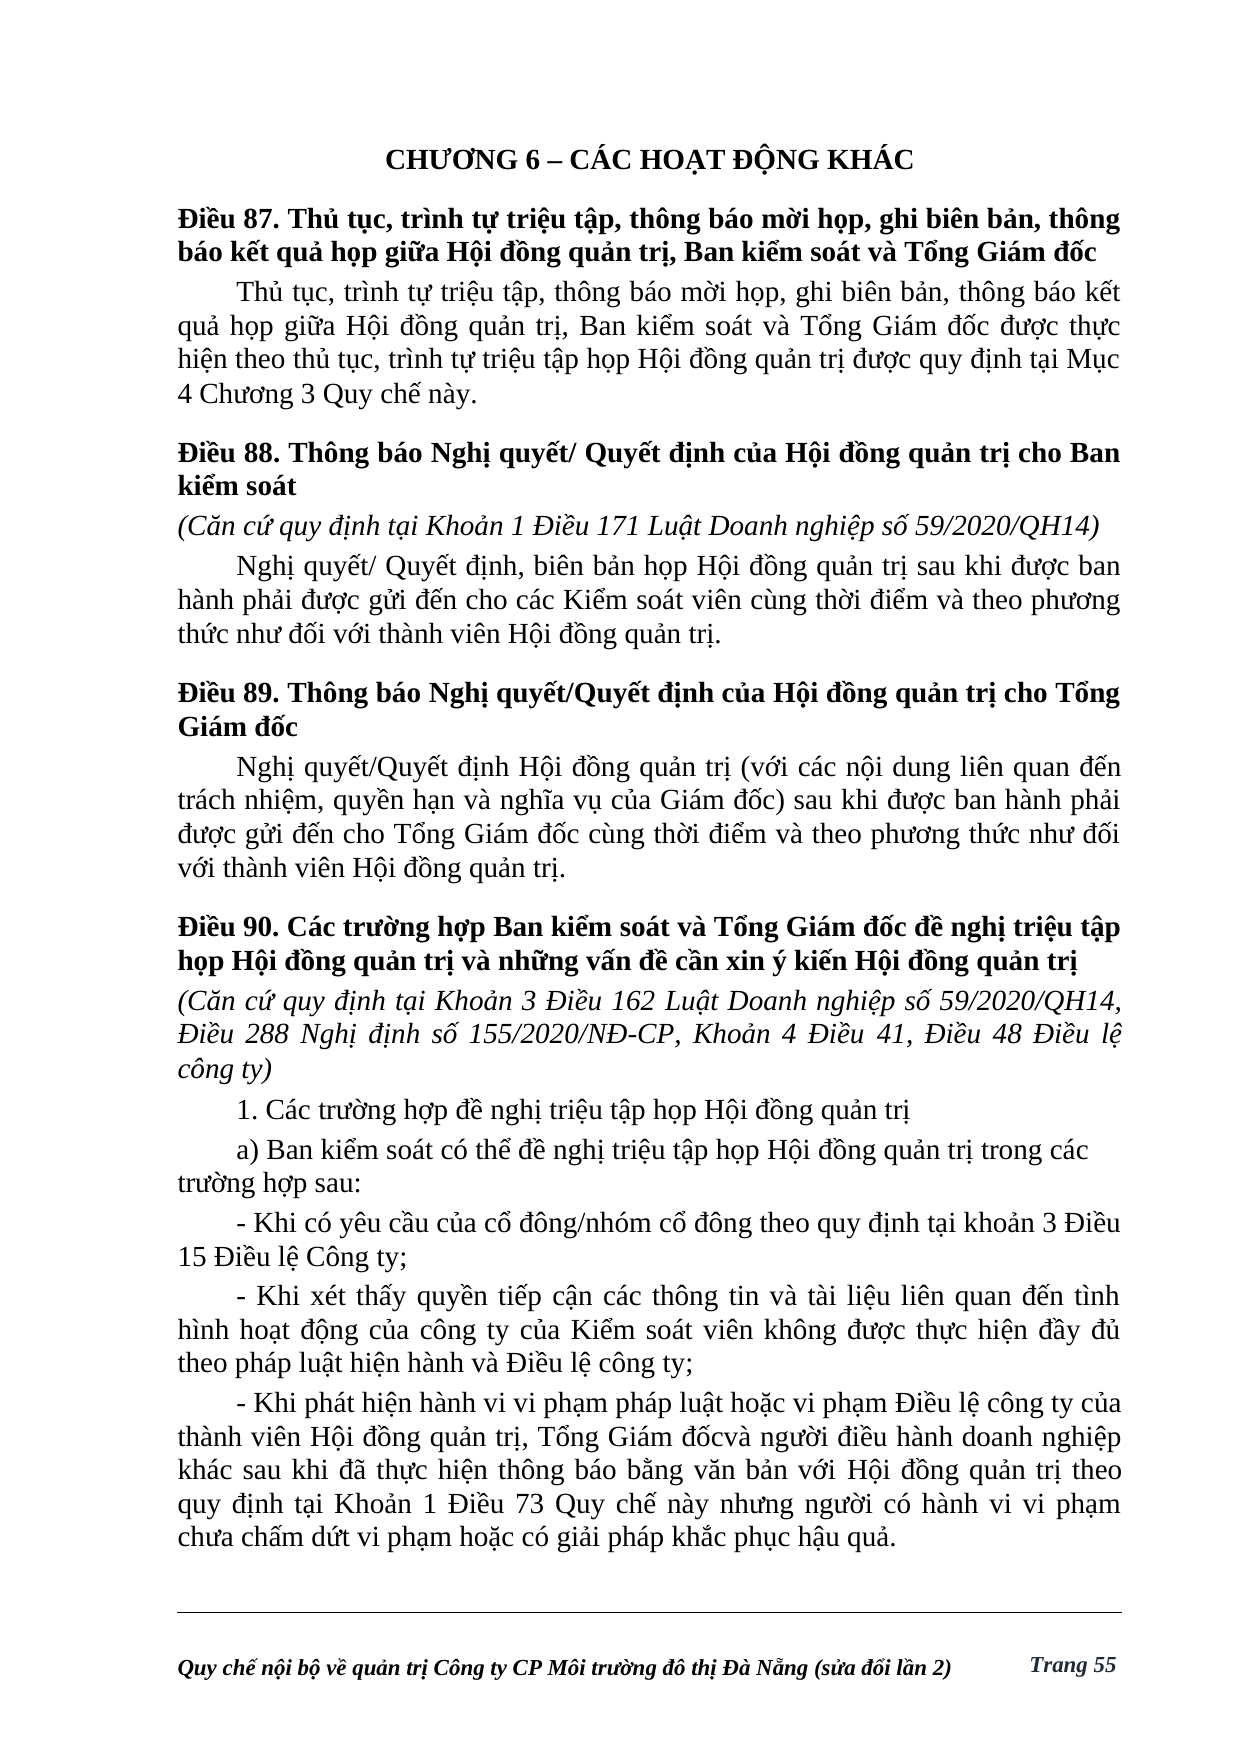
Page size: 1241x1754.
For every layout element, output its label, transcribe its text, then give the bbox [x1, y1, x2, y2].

text Nghị quyết/Quyết định Hội đồng quản trị (với các nội dung liên quan đến trách nhiệm, quyền hạn và nghĩa vụ của Giám đốc) sau khi được ban hành phải được gửi đến cho Tổng Giám đốc cùng thời điểm và theo phương thức như đối với thành viên Hội đồng quản trị. [177, 749, 1122, 885]
subtitle - Khi có yêu cầu của cổ đông/nhóm cổ đông theo quy định tại khoản 3 Điều 15 Điều lệ Công ty; [177, 1205, 1122, 1272]
subtitle CHƯƠNG 6 – CÁC HOẠT ĐỘNG KHÁC [177, 143, 1122, 176]
subtitle Điều 88. Thông báo Nghị quyết/ Quyết định của Hội đồng quản trị cho Ban kiểm soát [177, 436, 1122, 502]
subtitle Điều 90. Các trường hợp Ban kiểm soát và Tổng Giám đốc đề nghị triệu tập họp Hội đồng quản trị và những vấn đề cần xin ý kiến Hội đồng quản trị [177, 910, 1122, 977]
text (Căn cứ quy định tại Khoản 1 Điều 171 Luật Doanh nghiệp số 59/2020/QH14) [177, 508, 1122, 542]
text Thủ tục, trình tự triệu tập, thông báo mời họp, ghi biên bản, thông báo kết quả họp giữa Hội đồng quản trị, Ban kiểm soát và Tổng Giám đốc được thực hiện theo thủ tục, trình tự triệu tập họp Hội đồng quản trị được quy định tại Mục 4 Chương 3 Quy chế này. [177, 274, 1122, 411]
text (Căn cứ quy định tại Khoản 3 Điều 162 Luật Doanh nghiệp số 59/2020/QH14, Điều 288 Nghị định số 155/2020/NĐ-CP, Khoản 4 Điều 41, Điều 48 Điều lệ công ty) [177, 983, 1122, 1086]
subtitle - Khi xét thấy quyền tiếp cận các thông tin và tài liệu liên quan đến tình hình hoạt động của công ty của Kiểm soát viên không được thực hiện đầy đủ theo pháp luật hiện hành và Điều lệ công ty; [177, 1278, 1122, 1379]
subtitle 1. Các trường hợp đề nghị triệu tập họp Hội đồng quản trị [177, 1092, 1122, 1126]
subtitle Điều 89. Thông báo Nghị quyết/Quyết định của Hội đồng quản trị cho Tổng Giám đốc [177, 676, 1122, 743]
subtitle - Khi phát hiện hành vi vi phạm pháp luật hoặc vi phạm Điều lệ công ty của thành viên Hội đồng quản trị, Tổng Giám đốcvà người điều hành doanh nghiệp khác sau khi đã thực hiện thông báo bằng văn bản với Hội đồng quản trị theo quy định tại Khoản 1 Điều 73 Quy chế này nhưng người có hành vi vi phạm chưa chấm dứt vi phạm hoặc có giải pháp khắc phục hậu quả. [177, 1385, 1122, 1553]
text Nghị quyết/ Quyết định, biên bản họp Hội đồng quản trị sau khi được ban hành phải được gửi đến cho các Kiểm soát viên cùng thời điểm và theo phương thức như đối với thành viên Hội đồng quản trị. [177, 548, 1122, 651]
subtitle Điều 87. Thủ tục, trình tự triệu tập, thông báo mời họp, ghi biên bản, thông báo kết quả họp giữa Hội đồng quản trị, Ban kiểm soát và Tổng Giám đốc [177, 201, 1122, 268]
subtitle a) Ban kiểm soát có thể đề nghị triệu tập họp Hội đồng quản trị trong các trường hợp sau: [177, 1132, 1122, 1199]
